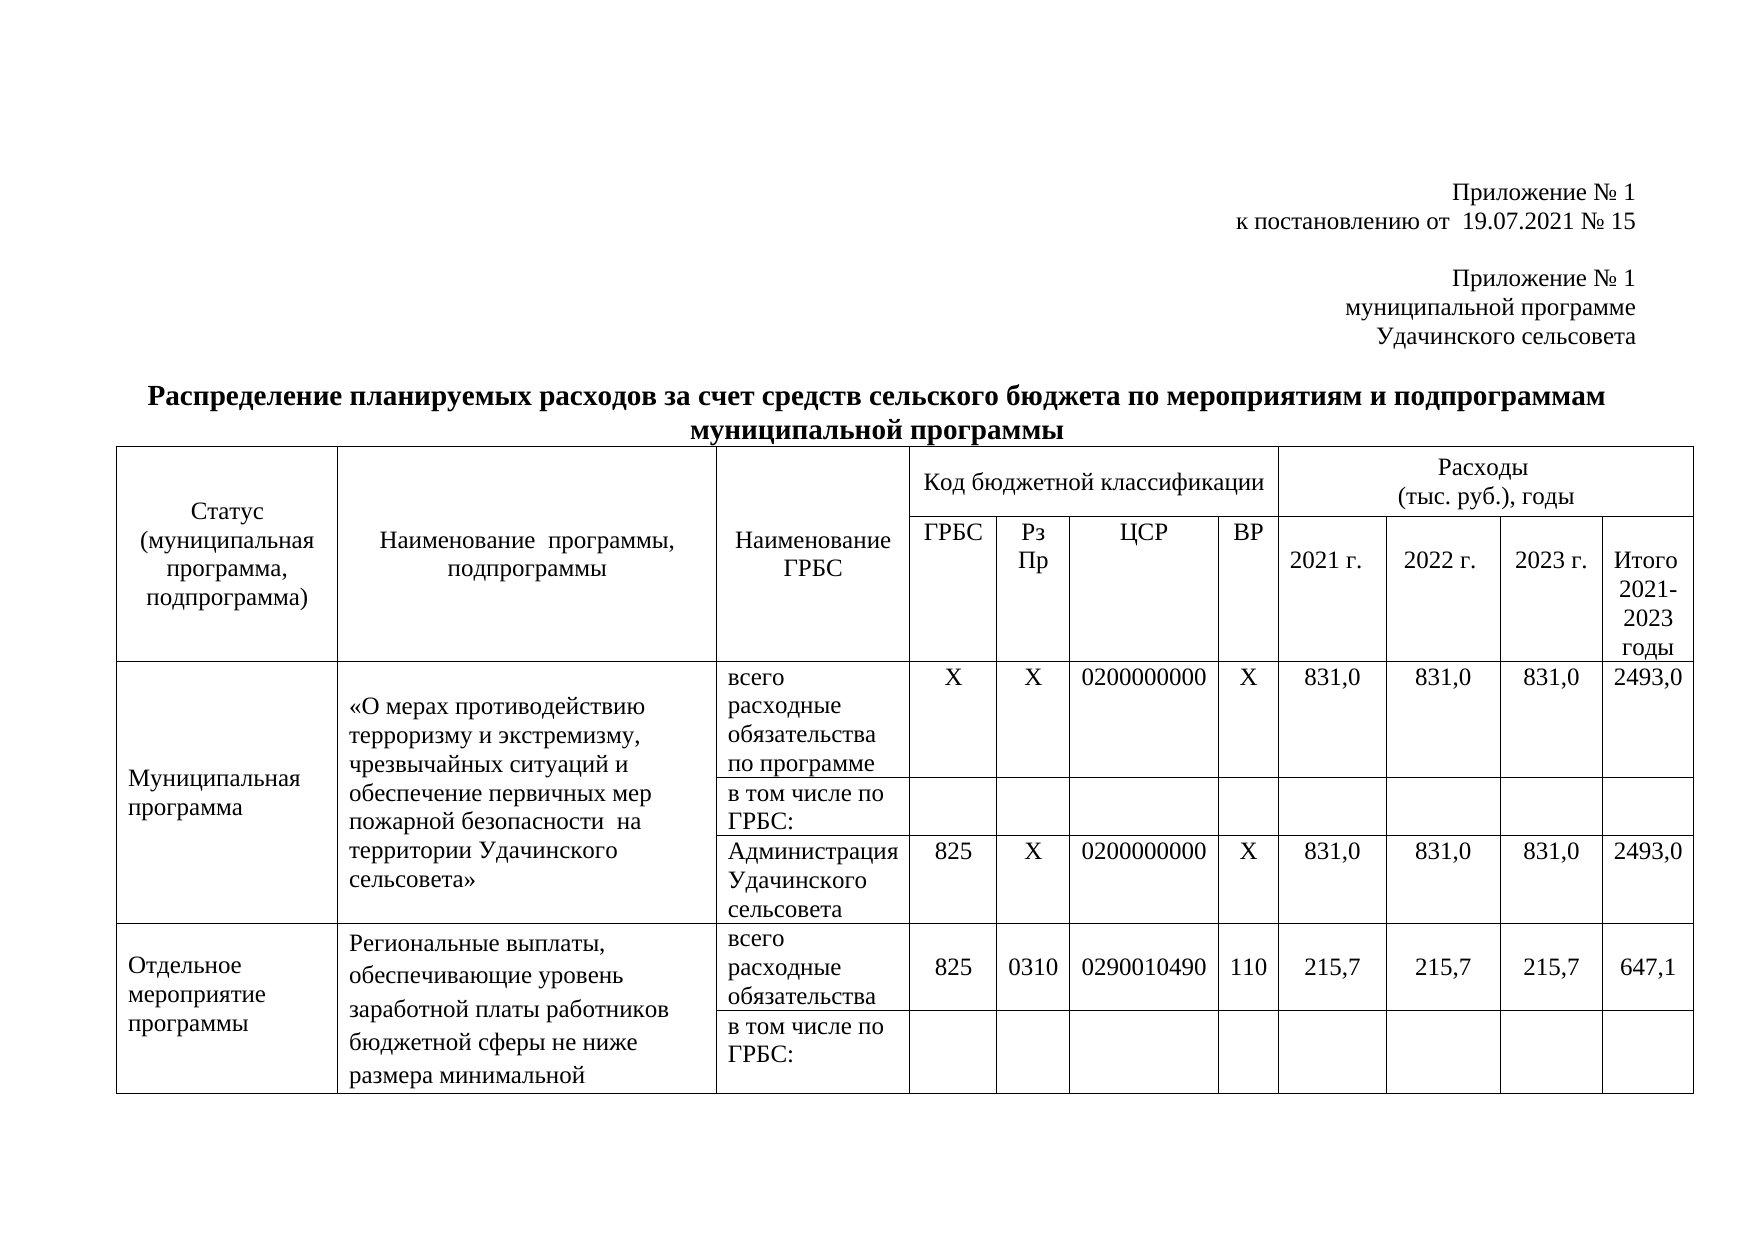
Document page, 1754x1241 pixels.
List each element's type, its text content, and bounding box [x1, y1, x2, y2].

text Удачинского сельсовета [664, 321, 1636, 350]
text Распределение планируемых расходов за счет средств сельского бюджета по мероприятиям и подпрограммам муниципальной программы [118, 378, 1636, 446]
table_cell Х [910, 662, 996, 777]
table_header Статус (муниципальная программа, подпрограмма) [117, 447, 337, 661]
table_cell 215,7 [1501, 924, 1602, 1010]
table_cell ВР [1219, 517, 1278, 661]
table_cell Х [997, 662, 1069, 777]
table_cell 825 [910, 836, 996, 922]
table_cell 2493,0 [1603, 836, 1693, 922]
table_cell 0200000000 [1070, 836, 1218, 922]
table_header Расходы (тыс. руб.), годы [1279, 447, 1693, 516]
table_cell 831,0 [1501, 662, 1602, 777]
table_cell 215,7 [1279, 924, 1386, 1010]
table_cell [910, 1011, 996, 1093]
table_cell [997, 778, 1069, 835]
table_cell 0310 [997, 924, 1069, 1010]
table_cell [1501, 778, 1602, 835]
table_cell «О мерах противодействию терроризму и экстремизму, чрезвычайных ситуаций и обеспечение первичных мер пожарной безопасности на территории Удачинского сельсовета» [338, 662, 716, 922]
table_cell 110 [1219, 924, 1278, 1010]
table_cell 647,1 [1603, 924, 1693, 1010]
table_cell [1219, 1011, 1278, 1093]
table_cell Итого 2021- 2023 годы [1603, 517, 1693, 661]
table_cell 0290010490 [1070, 924, 1218, 1010]
table_header Наименование ГРБС [717, 447, 909, 661]
table_cell [1501, 1011, 1602, 1093]
table_cell [910, 778, 996, 835]
table_cell Региональные выплаты, обеспечивающие уровень заработной платы работников бюджетной сферы не ниже размера минимальной заработной платы (минимального размера оплаты труда) [338, 924, 716, 1093]
table_cell Х [1219, 662, 1278, 777]
table_cell всего расходные обязательства по программе [717, 662, 909, 777]
table_cell [1387, 778, 1500, 835]
table_cell 831,0 [1387, 662, 1500, 777]
table_cell Отдельное мероприятие программы [117, 924, 337, 1093]
table_cell Рз Пр [997, 517, 1069, 661]
table_header Наименование программы, подпрограммы [338, 447, 716, 661]
table_cell [1279, 778, 1386, 835]
table_cell 831,0 [1279, 662, 1386, 777]
table_cell . [1501, 517, 1602, 661]
table_cell в том числе по ГРБС: [717, 1011, 909, 1093]
text муниципальной программе [664, 292, 1636, 321]
table_cell в том числе по ГРБС: [717, 778, 909, 835]
table_cell 2493,0 [1603, 662, 1693, 777]
table_cell Х [1219, 836, 1278, 922]
table_header Код бюджетной классификации [910, 447, 1278, 516]
table_cell 831,0 [1387, 836, 1500, 922]
table_cell [1279, 1011, 1386, 1093]
table_cell [1219, 778, 1278, 835]
table_cell 825 [910, 924, 996, 1010]
table_cell [997, 1011, 1069, 1093]
text Приложение № 1 [118, 263, 1636, 292]
text к постановлению от 19.07.2021 № 15 [118, 206, 1636, 235]
table_cell 215,7 [1387, 924, 1500, 1010]
table_cell всего расходные обязательства [717, 924, 909, 1010]
table_cell . [1387, 517, 1500, 661]
table_cell [1070, 1011, 1218, 1093]
table_cell ЦСР [1070, 517, 1218, 661]
table_cell [1387, 1011, 1500, 1093]
table_cell 0200000000 [1070, 662, 1218, 777]
table_cell ГРБС [910, 517, 996, 661]
table_cell 831,0 [1279, 836, 1386, 922]
table_cell Муниципальная программа [117, 662, 337, 922]
table_cell [1603, 778, 1693, 835]
text Приложение № 1 [118, 177, 1636, 206]
table_cell Администрация Удачинского сельсовета [717, 836, 909, 922]
table_cell [1070, 778, 1218, 835]
table_cell [1603, 1011, 1693, 1093]
table_cell 831,0 [1501, 836, 1602, 922]
table_cell . [1279, 517, 1386, 661]
table_cell Х [997, 836, 1069, 922]
